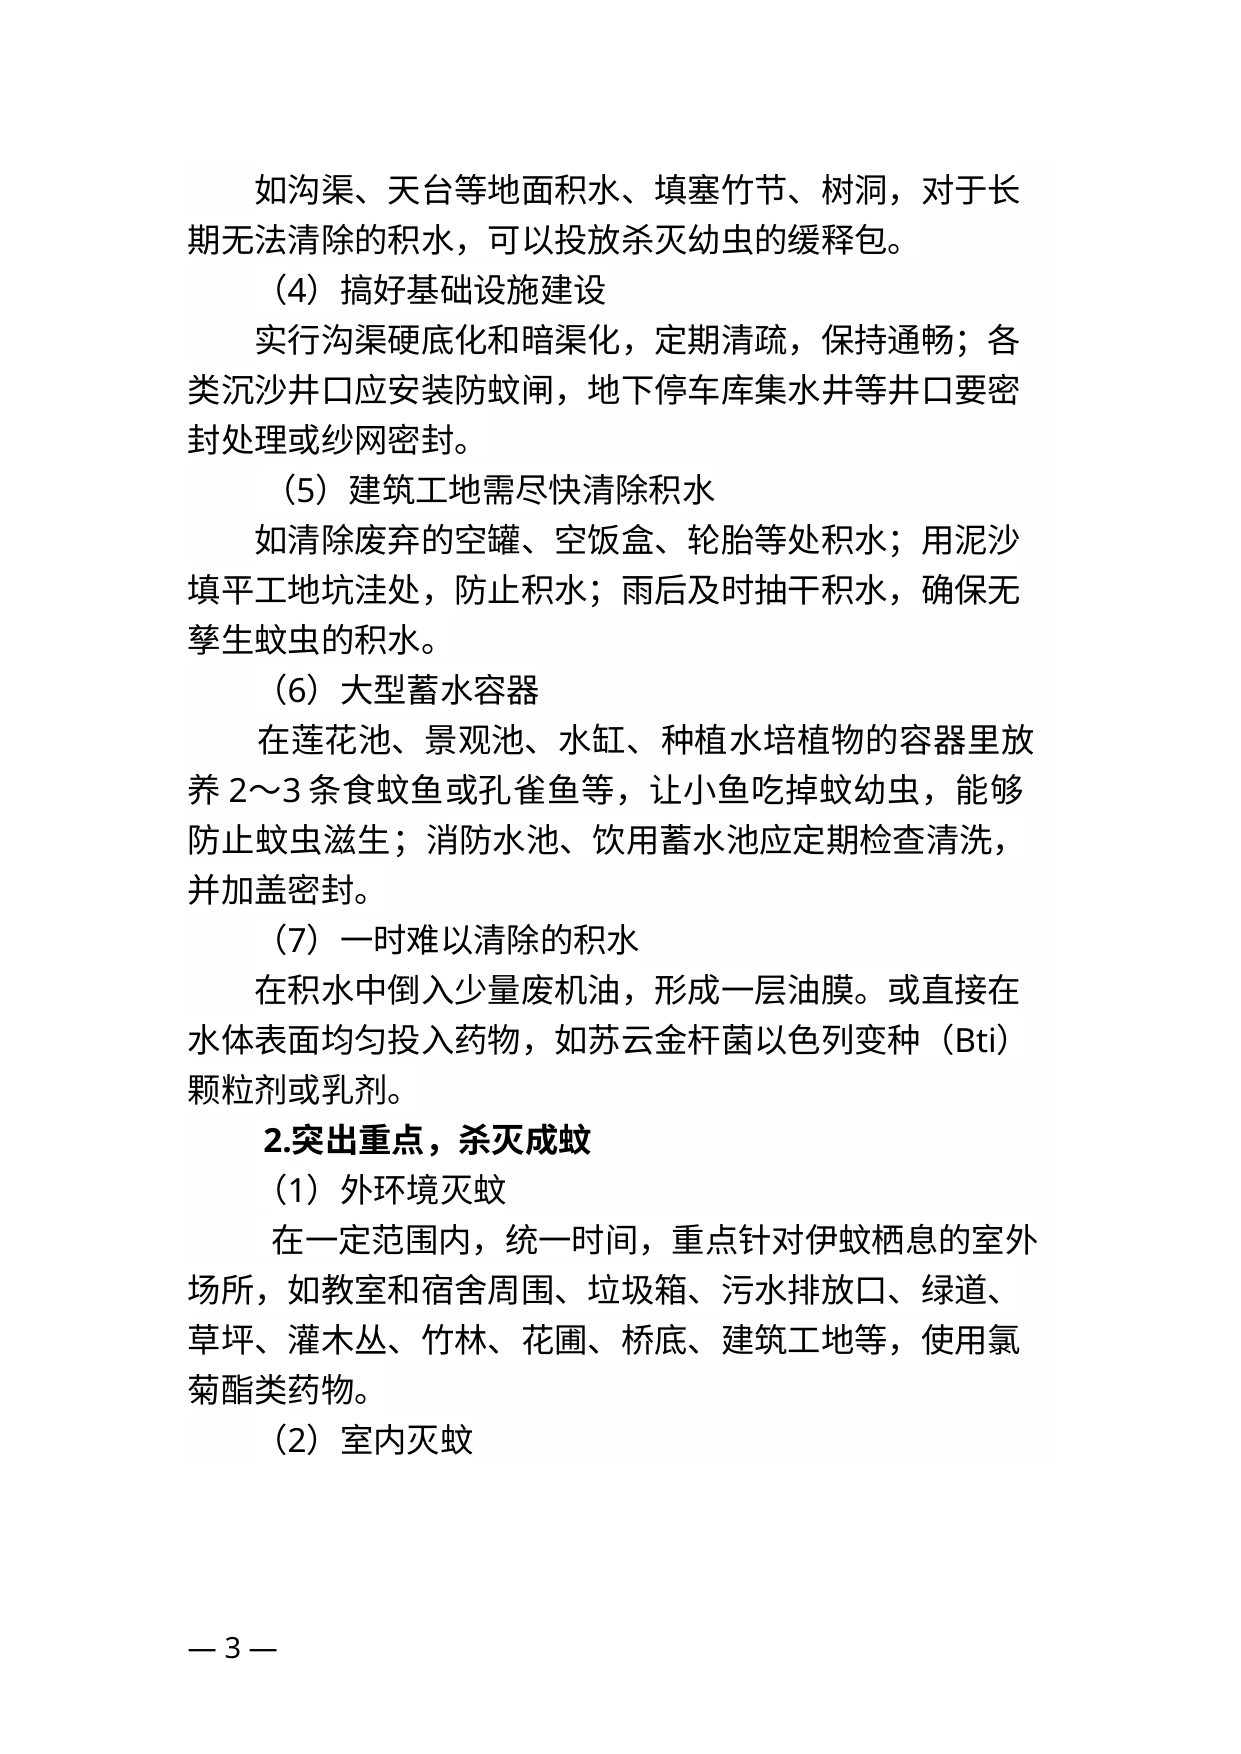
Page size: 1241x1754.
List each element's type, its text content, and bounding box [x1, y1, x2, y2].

list 在莲花池、景观池、水缸、种植水培植物的容器里放养2～3条食蚊鱼或孔雀鱼等，让小鱼吃掉蚊幼虫，能够防止蚊虫滋生；消防水池、饮用蓄水池应定期检查清洗，并加盖密封。 [187, 712, 1053, 912]
list （6）大型蓄水容器 [187, 662, 1053, 712]
list 在一定范围内，统一时间，重点针对伊蚊栖息的室外场所，如教室和宿舍周围、垃圾箱、污水排放口、绿道、草坪、灌木丛、竹林、花圃、桥底、建筑工地等，使用氯菊酯类药物。 [187, 1212, 1053, 1412]
list 如沟渠、天台等地面积水、填塞竹节、树洞，对于长期无法清除的积水，可以投放杀灭幼虫的缓释包。 [187, 162, 1053, 262]
list （1）外环境灭蚊 [187, 1162, 1053, 1212]
list （5）建筑工地需尽快清除积水 [187, 462, 1053, 512]
list （7）一时难以清除的积水 [187, 912, 1053, 962]
list （4）搞好基础设施建设 [187, 262, 1053, 312]
list 在积水中倒入少量废机油，形成一层油膜。或直接在水体表面均匀投入药物，如苏云金杆菌以色列变种（Bti）颗粒剂或乳剂。 [187, 962, 1053, 1112]
list 如清除废弃的空罐、空饭盒、轮胎等处积水；用泥沙填平工地坑洼处，防止积水；雨后及时抽干积水，确保无孳生蚊虫的积水。 [187, 512, 1053, 662]
list 实行沟渠硬底化和暗渠化，定期清疏，保持通畅；各类沉沙井口应安装防蚊闸，地下停车库集水井等井口要密封处理或纱网密封。 [187, 312, 1053, 462]
list （2）室内灭蚊 [187, 1412, 1053, 1462]
text 2.突出重点，杀灭成蚊 [187, 1112, 1053, 1162]
